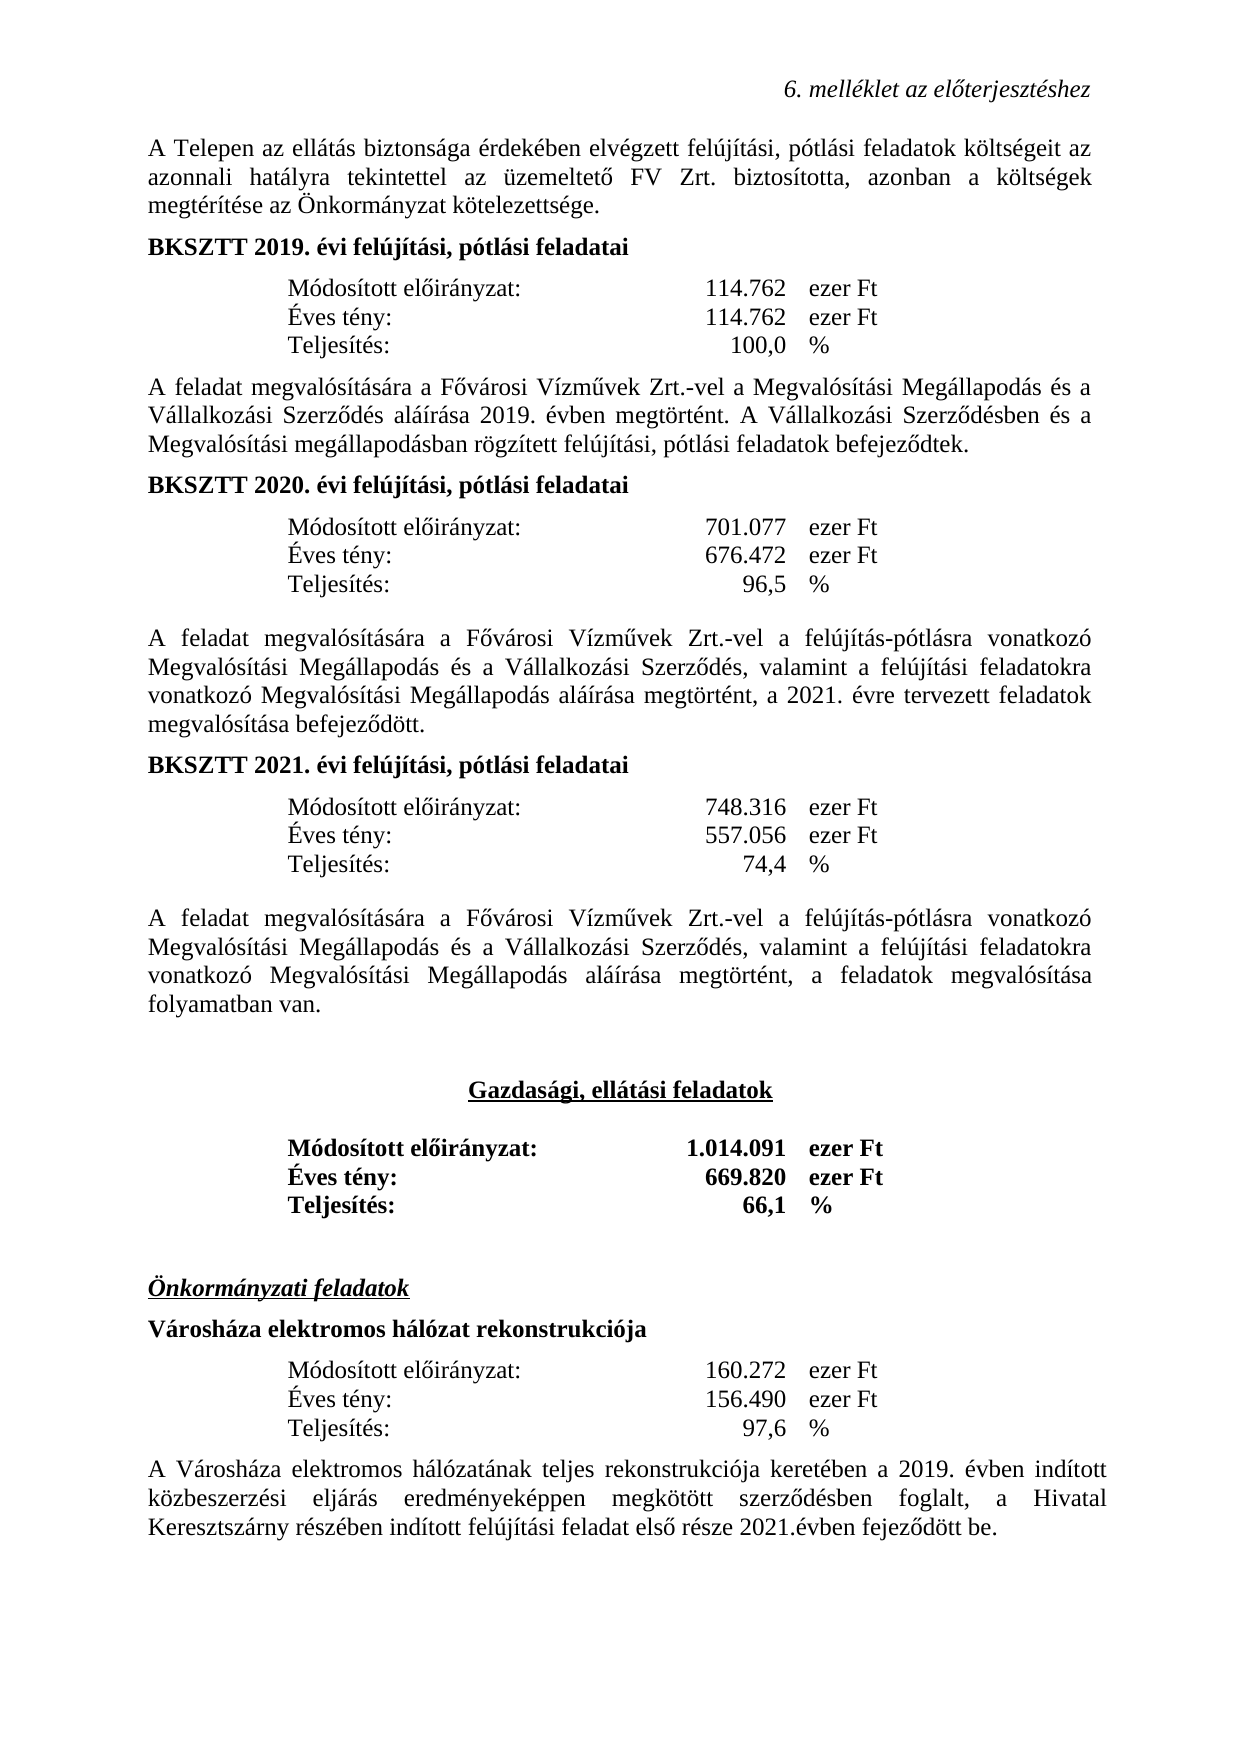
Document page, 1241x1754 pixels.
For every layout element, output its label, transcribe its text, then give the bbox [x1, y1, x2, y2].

text A feladat megvalósítására a Fővárosi Vízművek Zrt.-vel a felújítás-pótlásra vonatkozó Megvalósítási Megállapodás és a Vállalkozási Szerződés, valamint a felújítási feladatokra vonatkozó Megvalósítási Megállapodás aláírása megtörtént, a feladatok megvalósítása folyamatban van. [148, 903, 1093, 1018]
table_cell % [798, 1413, 964, 1442]
table_cell 156.490 [650, 1384, 797, 1413]
text BKSZTT 2021. évi felújítási, pótlási feladatai [148, 750, 1093, 779]
table_cell 669.820 [650, 1162, 797, 1190]
text A feladat megvalósítására a Fővárosi Vízművek Zrt.-vel a felújítás-pótlásra vonatkozó Megvalósítási Megállapodás és a Vállalkozási Szerződés, valamint a felújítási feladatokra vonatkozó Megvalósítási Megállapodás aláírása megtörtént, a 2021. évre tervezett feladatok megvalósítása befejeződött. [148, 623, 1093, 738]
table_cell ezer Ft [798, 302, 964, 330]
table_cell Éves tény: [276, 302, 650, 330]
table_header ezer Ft [798, 512, 964, 540]
table_header Módosított előirányzat: [276, 273, 650, 302]
table_header 1.014.091 [650, 1133, 797, 1162]
table_cell 74,4 [650, 849, 797, 890]
text BKSZTT 2020. évi felújítási, pótlási feladatai [148, 470, 1093, 499]
table_cell ezer Ft [798, 1162, 964, 1190]
table_cell ezer Ft [798, 820, 964, 849]
table_header 748.316 [650, 792, 797, 820]
table_header ezer Ft [798, 792, 964, 820]
table_header Módosított előirányzat: [276, 1133, 650, 1162]
table_header 114.762 [650, 273, 797, 302]
table_cell Teljesítés: [276, 1190, 650, 1219]
text A feladat megvalósítására a Fővárosi Vízművek Zrt.-vel a Megvalósítási Megállapodás és a Vállalkozási Szerződés aláírása 2019. évben megtörtént. A Vállalkozási Szerződésben és a Megvalósítási megállapodásban rögzített felújítási, pótlási feladatok befejeződtek. [148, 372, 1093, 458]
table_cell % [798, 330, 964, 372]
table_cell ezer Ft [798, 540, 964, 569]
table_cell Éves tény: [276, 1162, 650, 1190]
table_cell Teljesítés: [276, 1413, 650, 1442]
table_header Módosított előirányzat: [276, 512, 650, 540]
table_cell Éves tény: [276, 540, 650, 569]
table_header 701.077 [650, 512, 797, 540]
table_header Módosított előirányzat: [276, 792, 650, 820]
table_header 160.272 [650, 1355, 797, 1384]
table_header ezer Ft [798, 273, 964, 302]
table_cell % [798, 569, 964, 610]
table_cell Teljesítés: [276, 330, 650, 372]
text Városháza elektromos hálózat rekonstrukciója [148, 1314, 1093, 1343]
table_cell 114.762 [650, 302, 797, 330]
table_cell Teljesítés: [276, 569, 650, 610]
list A Városháza elektromos hálózatának teljes rekonstrukciója keretében a 2019. évben indított közbeszerzési eljárás eredményeképpen megkötött szerződésben foglalt, a Hivatal Keresztszárny részében indított felújítási feladat első része 2021.évben fejeződött be. [148, 1454, 1107, 1540]
table_cell ezer Ft [798, 1384, 964, 1413]
table_cell Teljesítés: [276, 849, 650, 890]
table_cell Éves tény: [276, 1384, 650, 1413]
table_cell % [798, 849, 964, 890]
table_cell 557.056 [650, 820, 797, 849]
table_cell 97,6 [650, 1413, 797, 1442]
table_header ezer Ft [798, 1133, 964, 1162]
table_cell 66,1 [650, 1190, 797, 1219]
table_cell % [798, 1190, 964, 1219]
text Önkormányzati feladatok [148, 1273, 1093, 1302]
table_header Módosított előirányzat: [276, 1355, 650, 1384]
table_header ezer Ft [798, 1355, 964, 1384]
text A Telepen az ellátás biztonsága érdekében elvégzett felújítási, pótlási feladatok költségeit az azonnali hatályra tekintettel az üzemeltető FV Zrt. biztosította, azonban a költségek megtérítése az Önkormányzat kötelezettsége. [148, 133, 1093, 219]
text BKSZTT 2019. évi felújítási, pótlási feladatai [148, 232, 1093, 260]
table_cell 676.472 [650, 540, 797, 569]
table_cell Éves tény: [276, 820, 650, 849]
table_cell 96,5 [650, 569, 797, 610]
table_cell 100,0 [650, 330, 797, 372]
text Gazdasági, ellátási feladatok [148, 1075, 1093, 1104]
